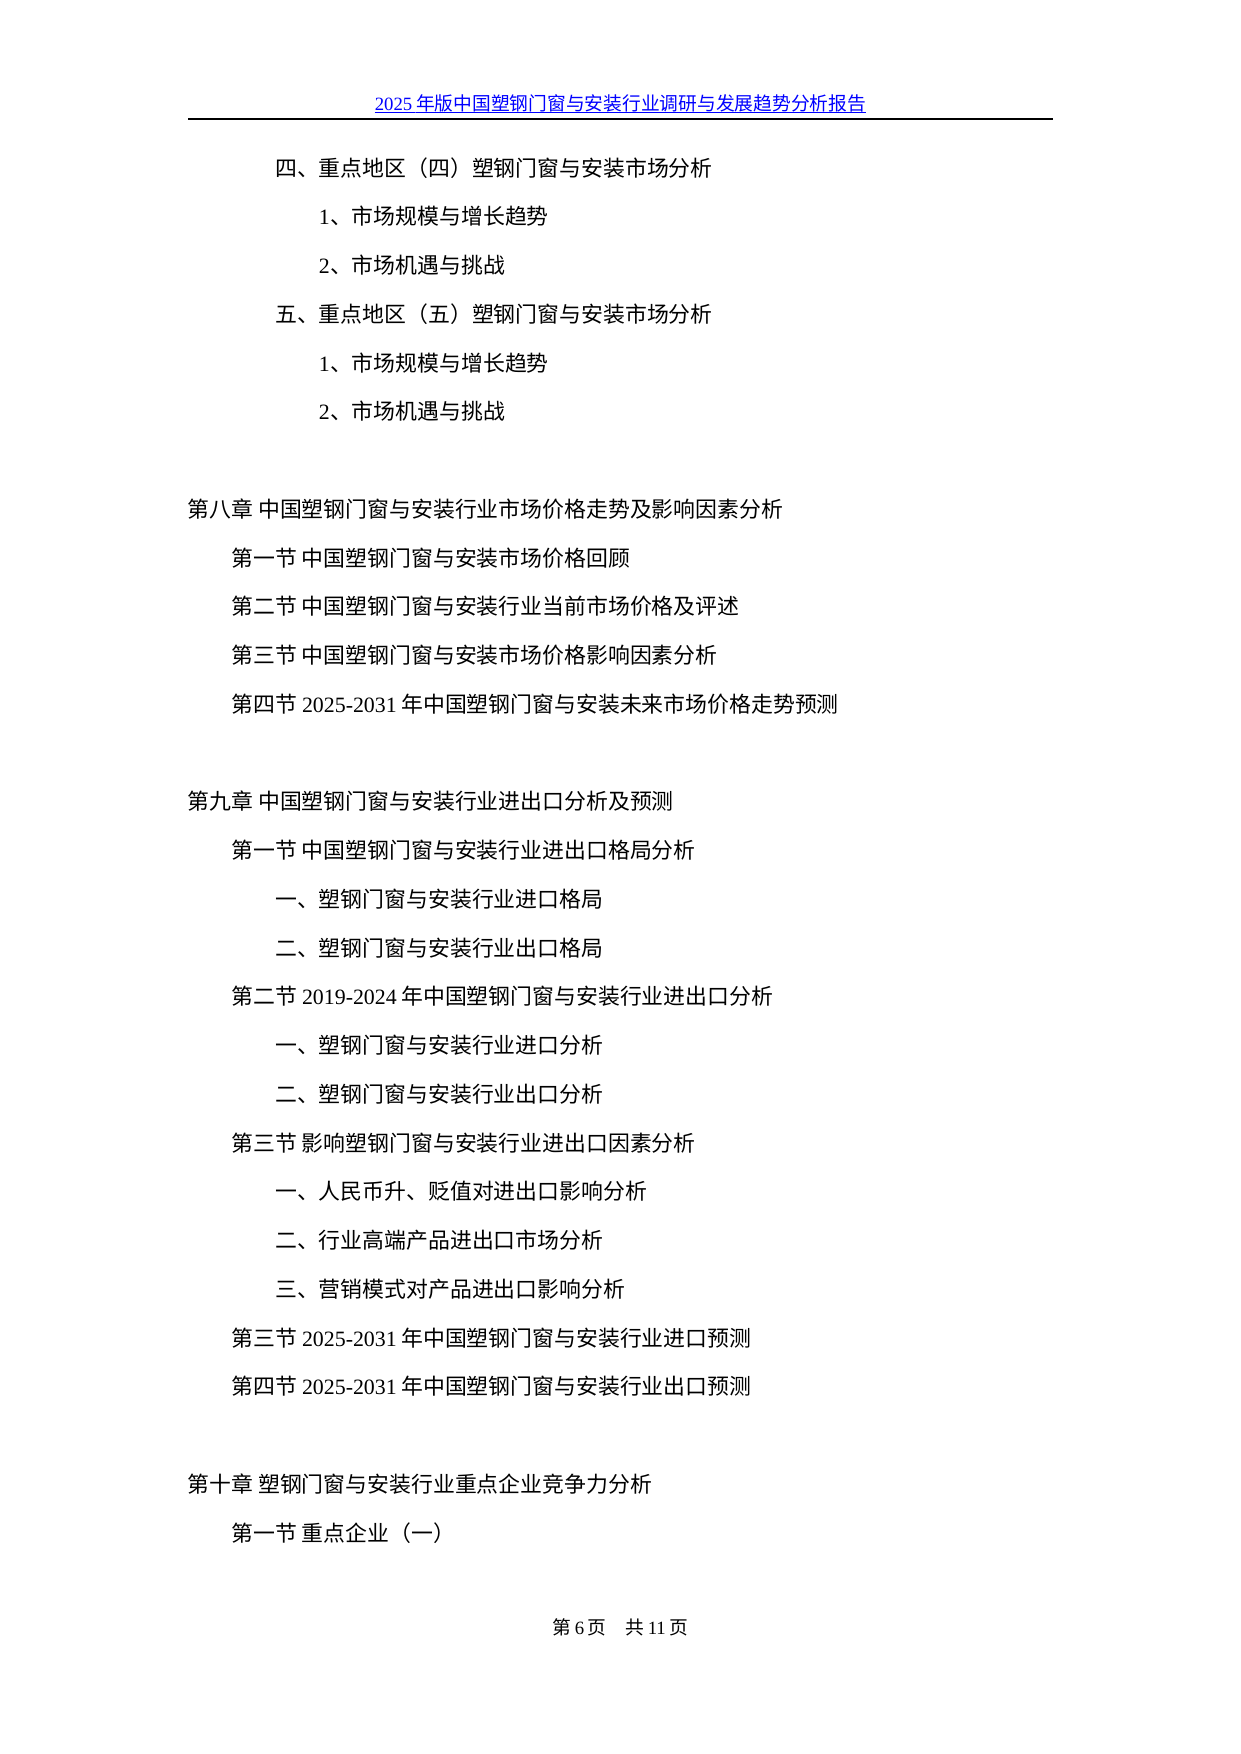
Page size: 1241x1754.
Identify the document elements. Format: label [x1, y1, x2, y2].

text [187, 150, 1053, 1548]
